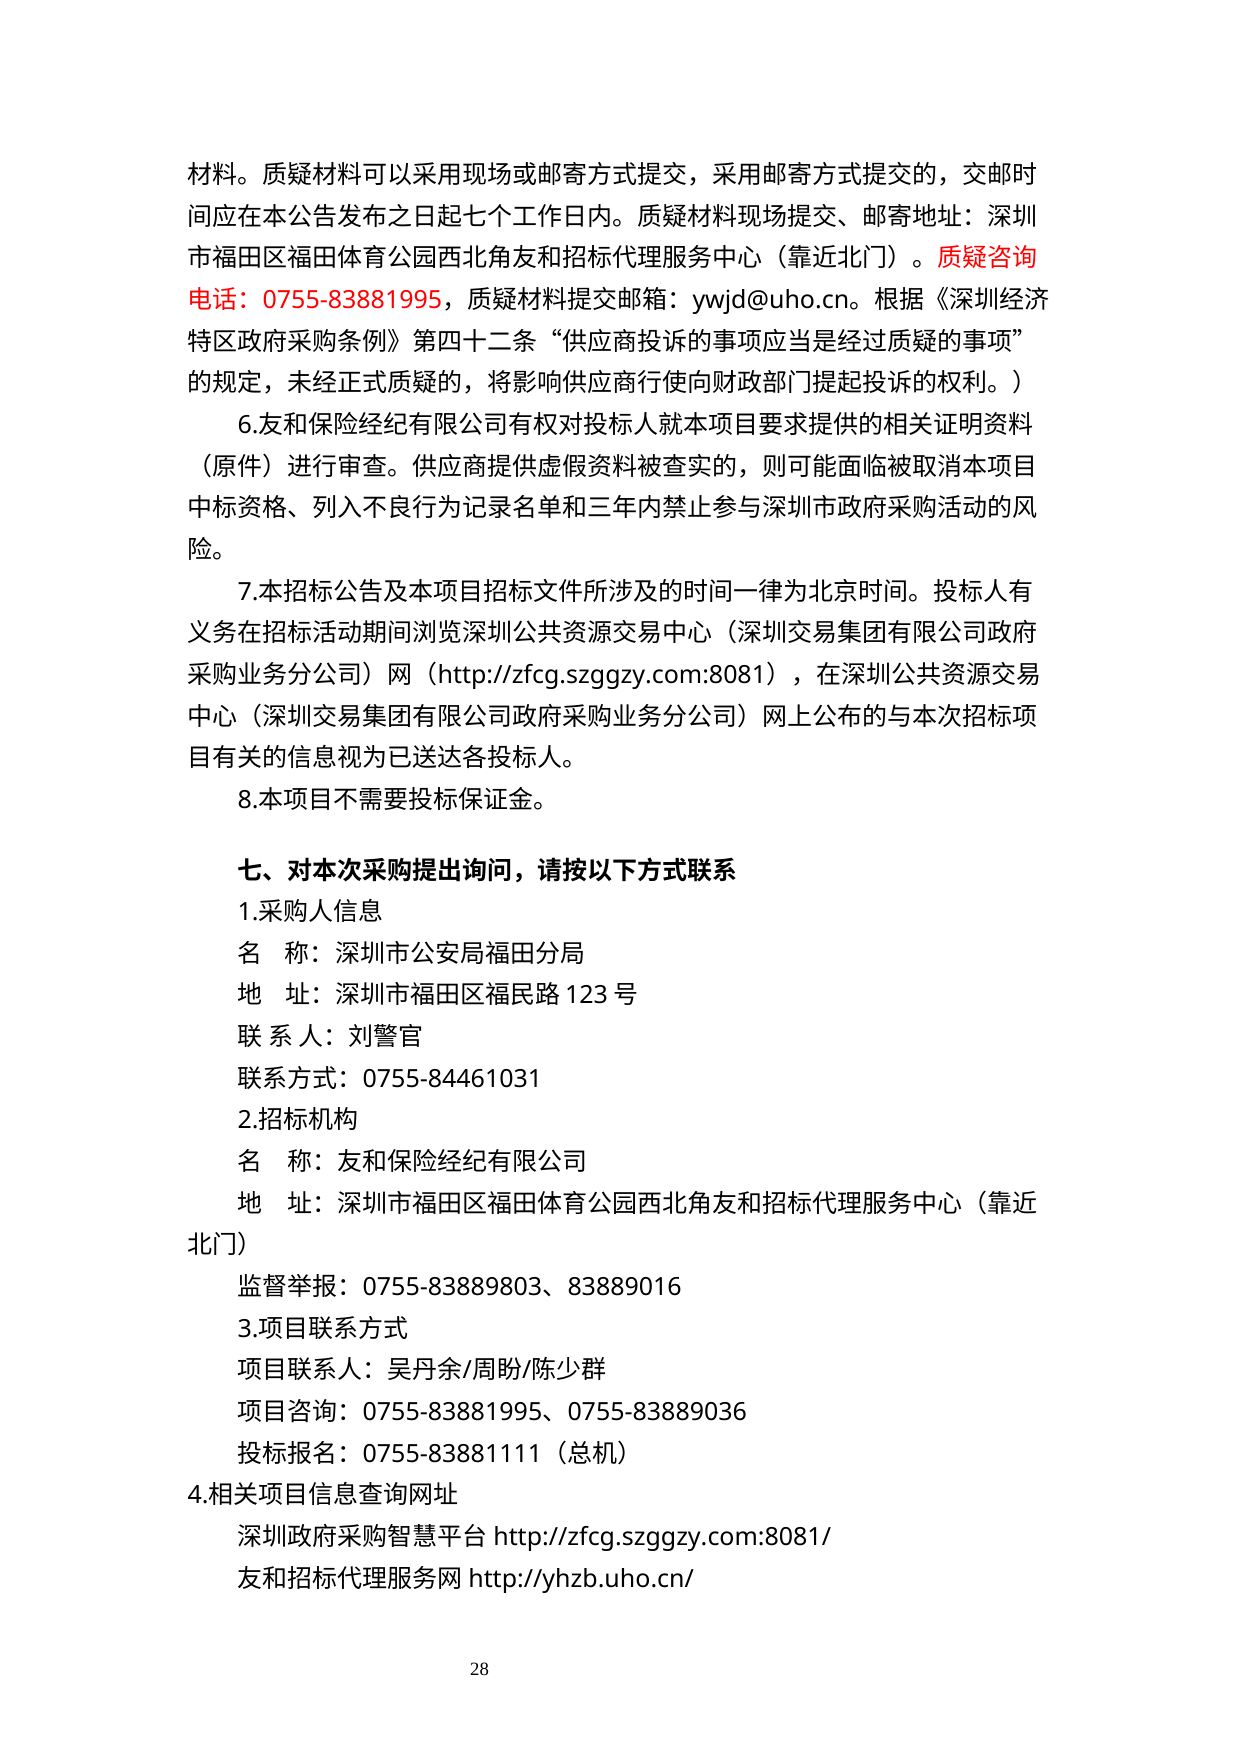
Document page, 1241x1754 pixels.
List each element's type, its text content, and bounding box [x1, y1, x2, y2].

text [187, 150, 1053, 400]
text 联系方式：0755-84461031 [187, 1054, 1053, 1095]
text 地 址：深圳市福田区福田体育公园西北角友和招标代理服务中心（靠近北门） [187, 1179, 1053, 1262]
text 2.招标机构 [187, 1095, 1053, 1137]
text 项目联系人：吴丹余/周盼/陈少群 [187, 1345, 1053, 1387]
text 名 称：友和保险经纪有限公司 [187, 1137, 1053, 1179]
text 名 称：深圳市公安局福田分局 [187, 929, 1053, 970]
text 项目咨询：0755-83881995、0755-83889036 [187, 1387, 1053, 1429]
text 1.采购人信息 [187, 887, 1053, 929]
text 6.友和保险经纪有限公司有权对投标人就本项目要求提供的相关证明资料（原件）进行审查。供应商提供虚假资料被查实的，则可能面临被取消本项目中标资格、列入不良行为记录名单和三年内禁止参与深圳市政府采购活动的风险。 [187, 400, 1053, 567]
text 深圳政府采购智慧平台 http://zfcg.szggzy.com:8081/ [187, 1512, 1053, 1554]
text 3.项目联系方式 [187, 1304, 1053, 1345]
text 地 址：深圳市福田区福民路123号 [187, 970, 1053, 1012]
text 联 系 人：刘警官 [187, 1012, 1053, 1054]
text 七、对本次采购提出询问，请按以下方式联系 [187, 851, 1053, 887]
text 投标报名：0755-83881111（总机） [187, 1429, 1053, 1470]
text 8.本项目不需要投标保证金。 [187, 775, 1053, 817]
text 7.本招标公告及本项目招标文件所涉及的时间一律为北京时间。投标人有义务在招标活动期间浏览深圳公共资源交易中心（深圳交易集团有限公司政府采购业务分公司）网（http://zfcg.szggzy.com:8081），在深圳公共资源交易中心（深圳交易集团有限公司政府采购业务分公司）网上公布的与本次招标项目有关的信息视为已送达各投标人。 [187, 567, 1053, 775]
text 监督举报：0755-83889803、83889016 [187, 1262, 1053, 1304]
text 友和招标代理服务网 http://yhzb.uho.cn/ [187, 1554, 1053, 1595]
list 4.相关项目信息查询网址 [187, 1470, 1053, 1512]
